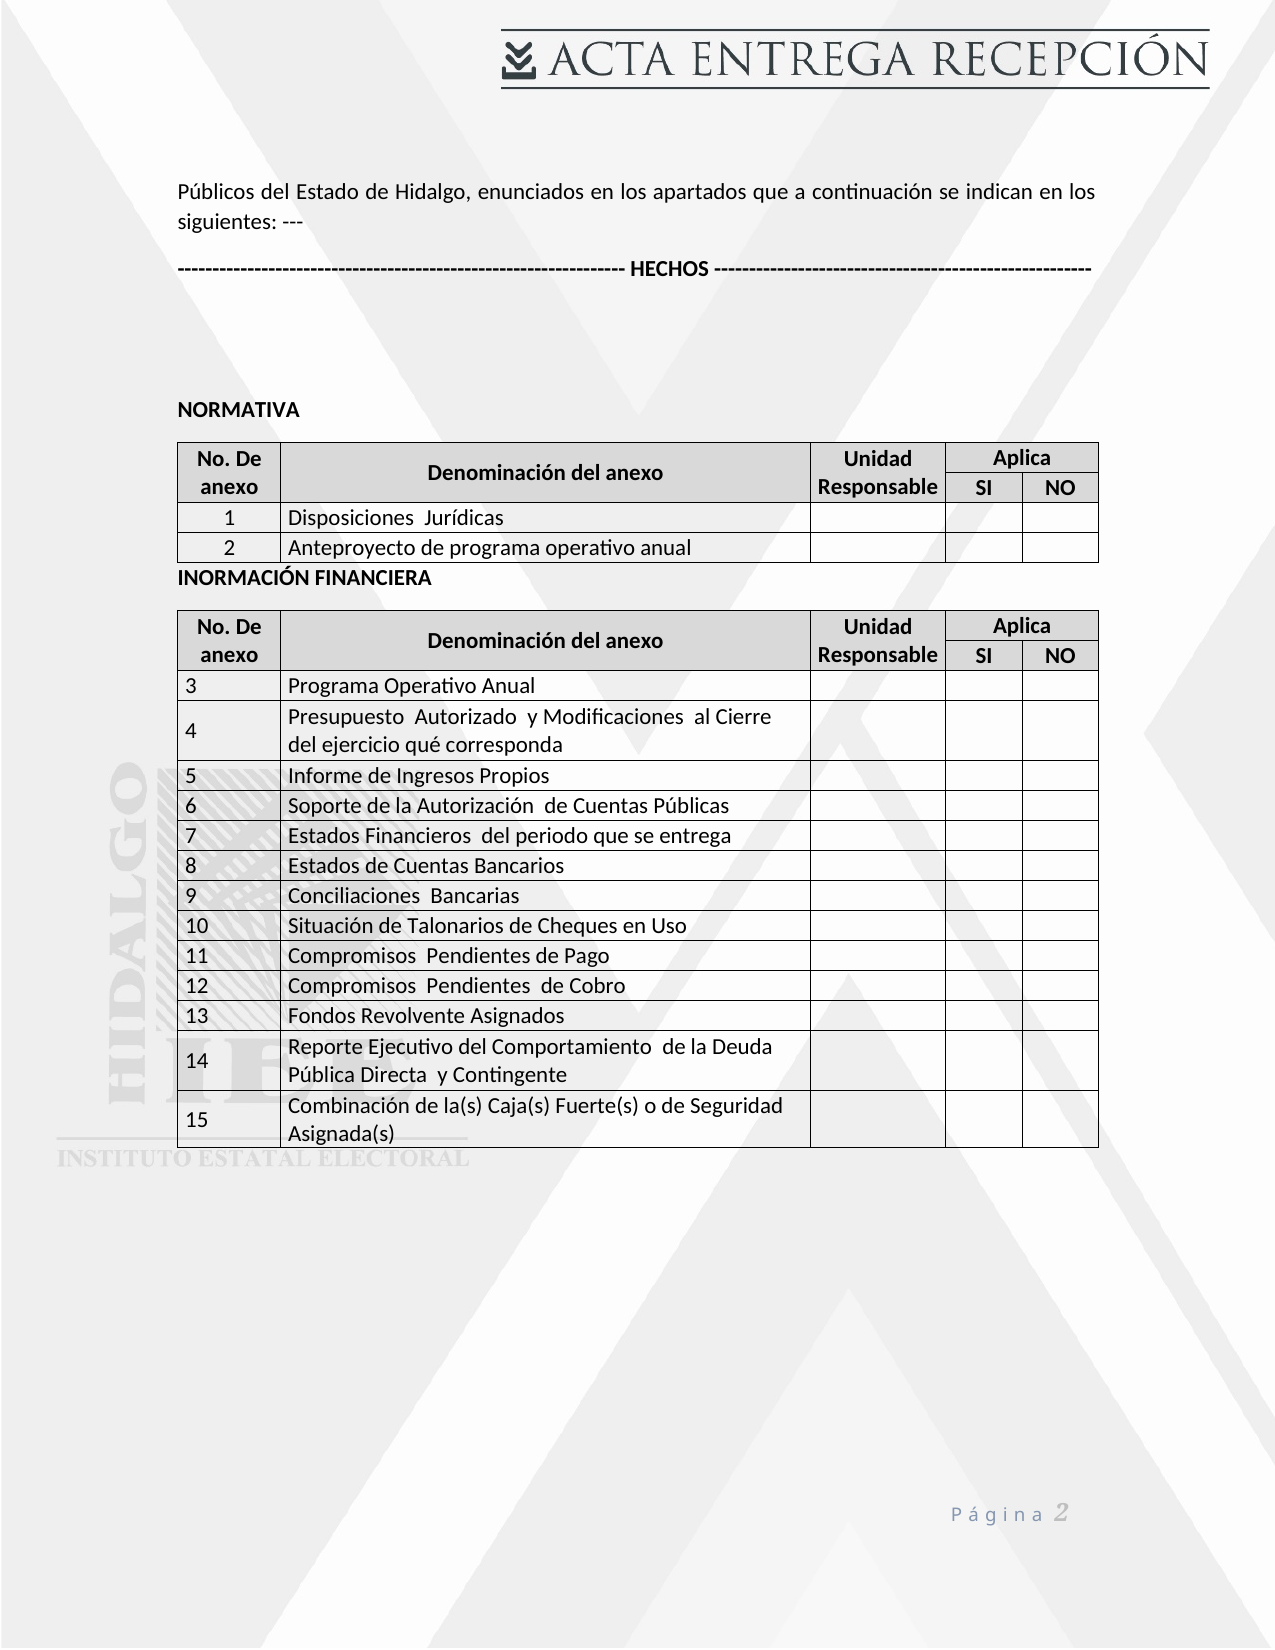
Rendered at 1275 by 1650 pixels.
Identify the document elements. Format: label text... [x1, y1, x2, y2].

table_cell [946, 761, 1022, 790]
table_cell [811, 761, 945, 790]
table_cell 13 [178, 1001, 280, 1030]
table_cell SI [946, 473, 1022, 502]
table_cell [946, 671, 1022, 700]
table_cell [946, 503, 1022, 532]
table_cell NO [1023, 641, 1098, 670]
table_header No. De anexo [178, 611, 280, 670]
table_cell Soporte de la Autorización de Cuentas Públicas [281, 791, 810, 820]
table_cell [1023, 1031, 1098, 1090]
picture [1, 0, 1275, 1648]
table_cell [1023, 533, 1098, 562]
table_cell [1023, 671, 1098, 700]
table_cell [1023, 971, 1098, 1000]
table_cell Combinación de la(s) Caja(s) Fuerte(s) o de Seguridad Asignada(s) [281, 1091, 810, 1147]
table_cell Estados de Cuentas Bancarios [281, 851, 810, 880]
table_cell [811, 1091, 945, 1147]
table_cell NO [1023, 473, 1098, 502]
table_cell 8 [178, 851, 280, 880]
table_cell [811, 791, 945, 820]
table_header Aplica [946, 443, 1098, 472]
table_cell 12 [178, 971, 280, 1000]
table_header Unidad Responsable [811, 611, 945, 670]
table_cell [811, 821, 945, 850]
table_cell [946, 911, 1022, 940]
table_cell [946, 791, 1022, 820]
table_header No. De anexo [178, 443, 280, 502]
table_cell [1023, 941, 1098, 970]
table_cell [946, 971, 1022, 1000]
table_cell Programa Operativo Anual [281, 671, 810, 700]
table_cell [811, 503, 945, 532]
table_cell [811, 701, 945, 760]
table_cell [811, 851, 945, 880]
table_cell 6 [178, 791, 280, 820]
table_cell [811, 911, 945, 940]
table_cell [811, 671, 945, 700]
table_cell [946, 1001, 1022, 1030]
table_cell SI [946, 641, 1022, 670]
table_cell [811, 941, 945, 970]
table_cell [946, 701, 1022, 760]
table_cell 11 [178, 941, 280, 970]
table_cell [811, 881, 945, 910]
table_cell [1023, 881, 1098, 910]
table_cell [811, 533, 945, 562]
table_cell 14 [178, 1031, 280, 1090]
table_cell 7 [178, 821, 280, 850]
table_cell 5 [178, 761, 280, 790]
table_cell Informe de Ingresos Propios [281, 761, 810, 790]
table_header Denominación del anexo [281, 443, 810, 502]
text ---------------------------------------------------------------- HECHOS ------------------------------------------------------ [177, 254, 1098, 282]
table_cell [1023, 851, 1098, 880]
table_cell Reporte Ejecutivo del Comportamiento de la Deuda Pública Directa y Contingente [281, 1031, 810, 1090]
table_cell [946, 941, 1022, 970]
table_cell [946, 533, 1022, 562]
table_cell [1023, 701, 1098, 760]
table_cell [1023, 911, 1098, 940]
table_cell Fondos Revolvente Asignados [281, 1001, 810, 1030]
table_cell [1023, 761, 1098, 790]
table_cell 1 [178, 503, 280, 532]
table_cell Anteproyecto de programa operativo anual [281, 533, 810, 562]
table_cell [811, 1001, 945, 1030]
table_header Aplica [946, 611, 1098, 640]
table_cell Estados Financieros del periodo que se entrega [281, 821, 810, 850]
table_cell [1023, 1001, 1098, 1030]
table_cell Disposiciones Jurídicas [281, 503, 810, 532]
table_cell [811, 1031, 945, 1090]
table_cell [1023, 1091, 1098, 1147]
table_cell [946, 851, 1022, 880]
table_cell Conciliaciones Bancarias [281, 881, 810, 910]
text NORMATIVA [177, 395, 1098, 423]
table_header Denominación del anexo [281, 611, 810, 670]
table_cell [946, 1091, 1022, 1147]
table_cell [946, 1031, 1022, 1090]
table_cell Compromisos Pendientes de Cobro [281, 971, 810, 1000]
table_cell [946, 821, 1022, 850]
table_cell 4 [178, 701, 280, 760]
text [177, 177, 1098, 235]
table_cell [946, 881, 1022, 910]
table_header Unidad Responsable [811, 443, 945, 502]
table_cell [811, 971, 945, 1000]
text INORMACIÓN FINANCIERA [177, 563, 1098, 591]
table_cell 15 [178, 1091, 280, 1147]
table_cell 3 [178, 671, 280, 700]
table_cell [1023, 821, 1098, 850]
table_cell 2 [178, 533, 280, 562]
table_cell [1023, 791, 1098, 820]
table_cell Presupuesto Autorizado y Modificaciones al Cierre del ejercicio qué corresponda [281, 701, 810, 760]
table_cell 10 [178, 911, 280, 940]
table_cell Situación de Talonarios de Cheques en Uso [281, 911, 810, 940]
table_cell 9 [178, 881, 280, 910]
table_cell [1023, 503, 1098, 532]
table_cell Compromisos Pendientes de Pago [281, 941, 810, 970]
